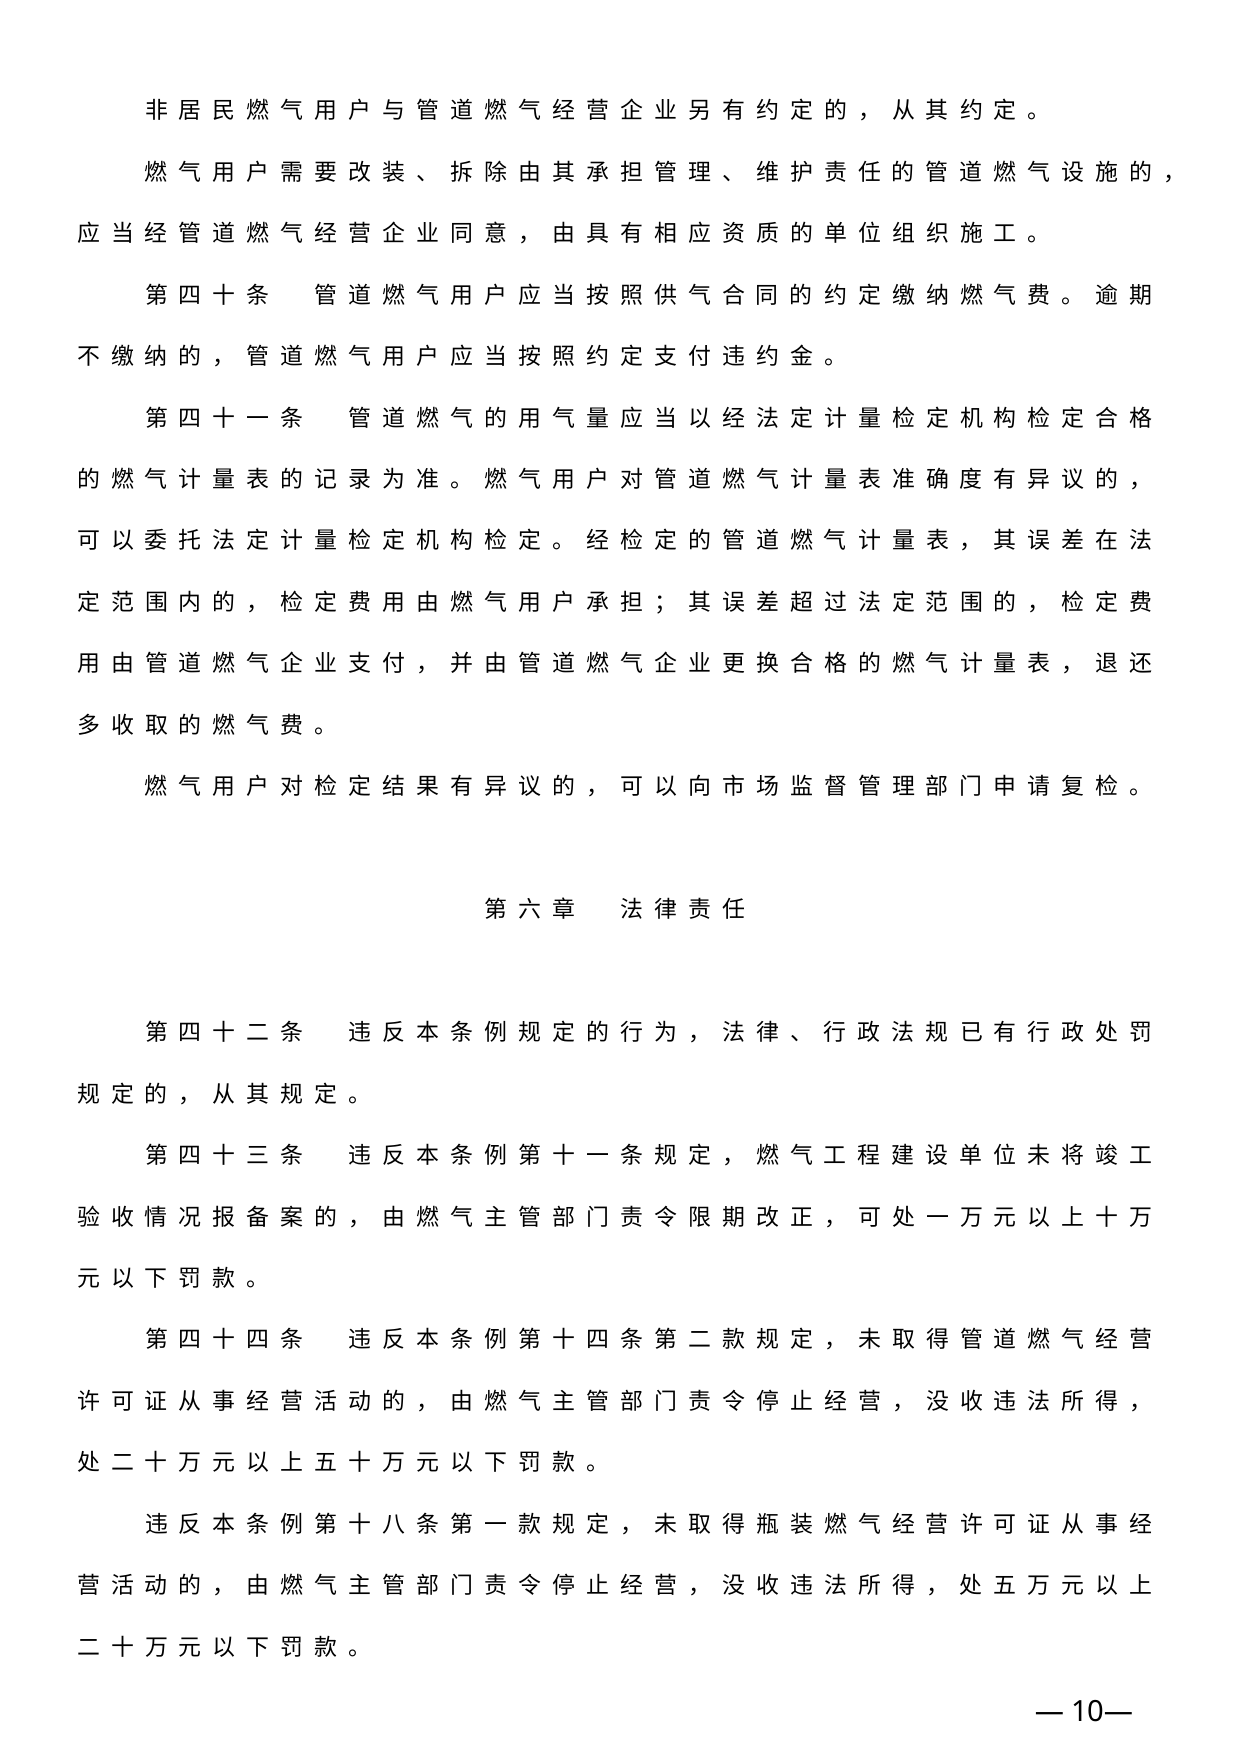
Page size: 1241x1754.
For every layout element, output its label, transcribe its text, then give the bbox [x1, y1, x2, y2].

text 第六章 法律责任 [77, 877, 1163, 938]
text 第四十二条 违反本条例规定的行为，法律、行政法规已有行政处罚规定的，从其规定。 [77, 1000, 1163, 1123]
text 燃气用户对检定结果有异议的，可以向市场监督管理部门申请复检。 [77, 754, 1163, 816]
text 非居民燃气用户与管道燃气经营企业另有约定的，从其约定。 [77, 78, 1163, 139]
text 第四十四条 违反本条例第十四条第二款规定，未取得管道燃气经营许可证从事经营活动的，由燃气主管部门责令停止经营，没收违法所得，处二十万元以上五十万元以下罚款。 [77, 1307, 1163, 1492]
text 第四十三条 违反本条例第十一条规定，燃气工程建设单位未将竣工验收情况报备案的，由燃气主管部门责令限期改正，可处一万元以上十万元以下罚款。 [77, 1123, 1163, 1307]
text 第四十一条 管道燃气的用气量应当以经法定计量检定机构检定合格的燃气计量表的记录为准。燃气用户对管道燃气计量表准确度有异议的，可以委托法定计量检定机构检定。经检定的管道燃气计量表，其误差在法定范围内的，检定费用由燃气用户承担；其误差超过法定范围的，检定费用由管道燃气企业支付，并由管道燃气企业更换合格的燃气计量表，退还多收取的燃气费。 [77, 385, 1163, 754]
text 燃气用户需要改装、拆除由其承担管理、维护责任的管道燃气设施的，应当经管道燃气经营企业同意，由具有相应资质的单位组织施工。 [77, 139, 1163, 262]
text 违反本条例第十八条第一款规定，未取得瓶装燃气经营许可证从事经营活动的，由燃气主管部门责令停止经营，没收违法所得，处五万元以上二十万元以下罚款。 [77, 1492, 1163, 1676]
text 第四十条 管道燃气用户应当按照供气合同的约定缴纳燃气费。逾期不缴纳的，管道燃气用户应当按照约定支付违约金。 [77, 262, 1163, 385]
